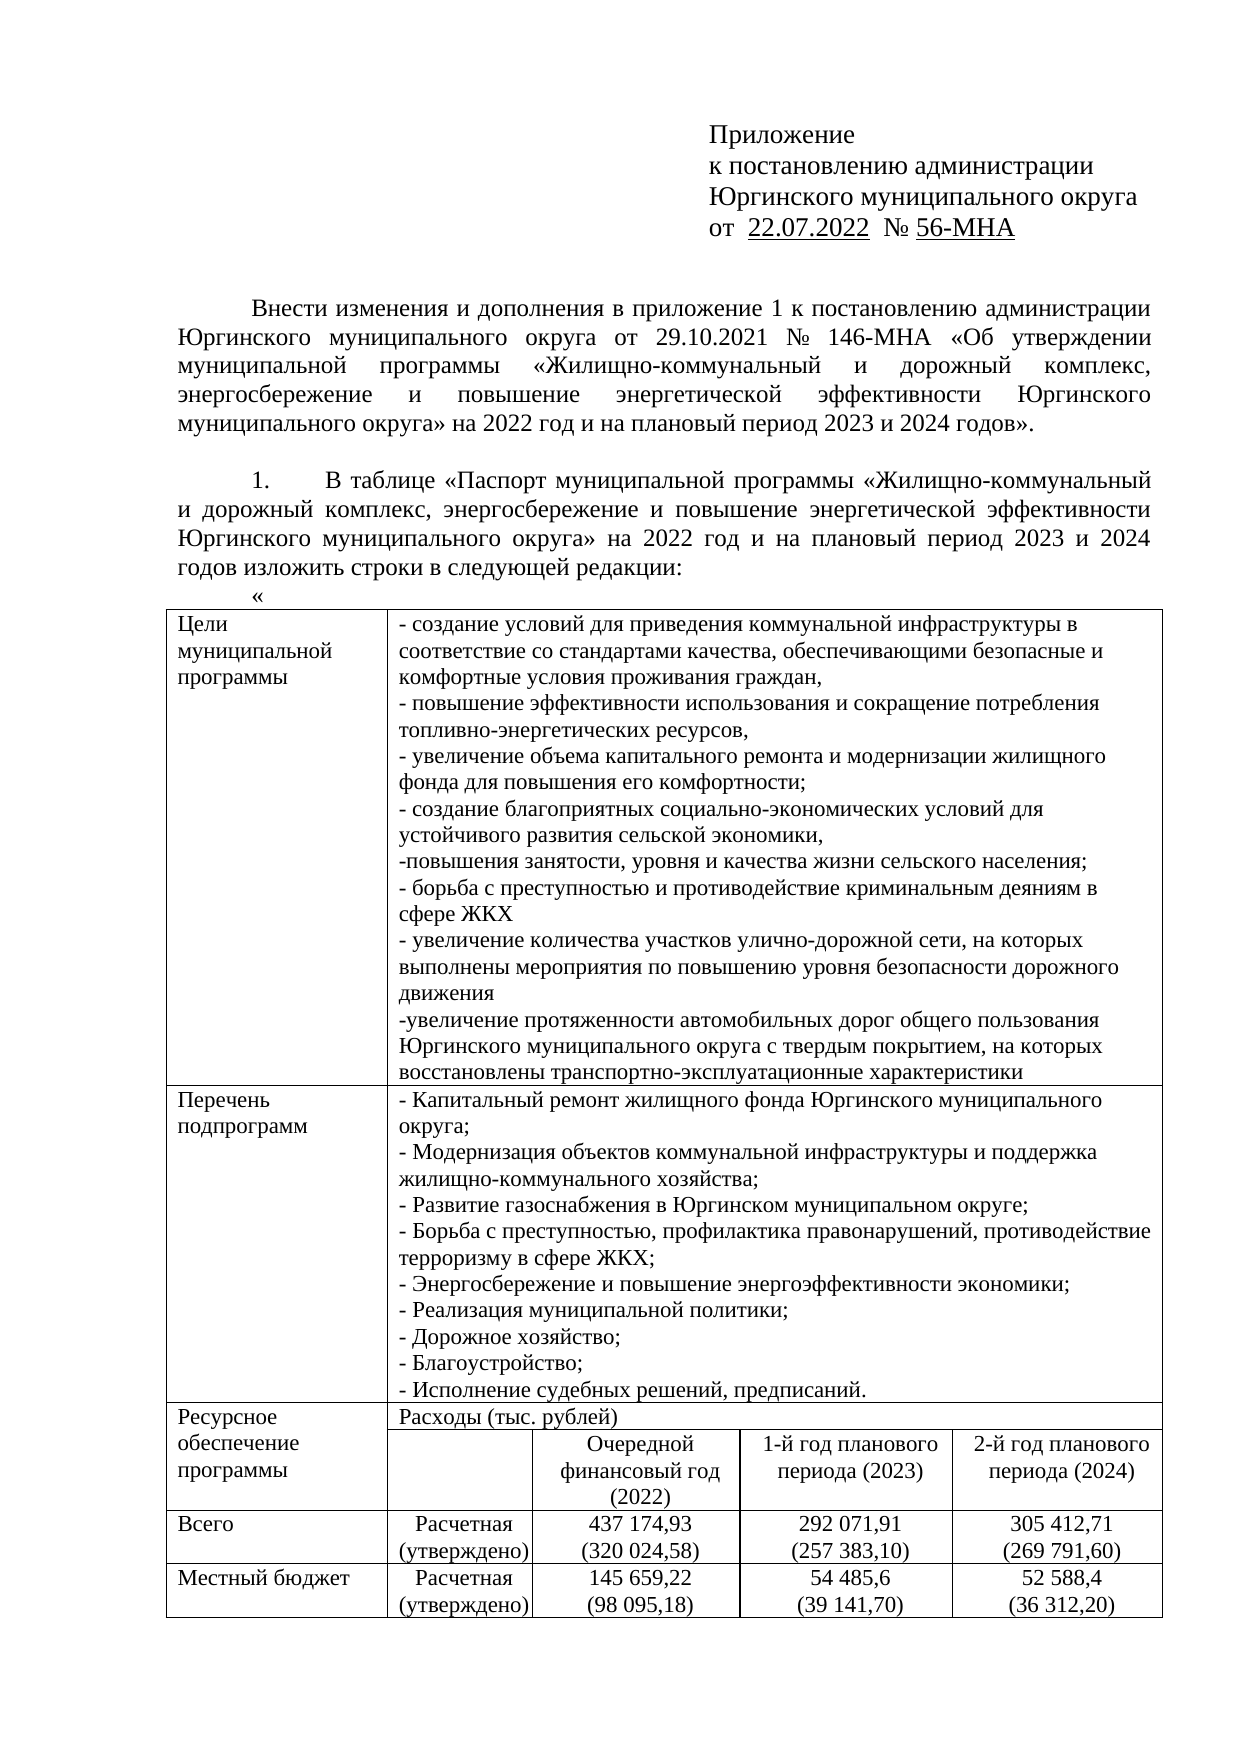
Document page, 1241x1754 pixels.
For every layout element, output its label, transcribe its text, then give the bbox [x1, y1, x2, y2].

text Юргинского муниципального округа [709, 180, 1152, 212]
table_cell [388, 1564, 532, 1617]
table_cell 437 174,93 (320 024,58) [533, 1511, 739, 1563]
table_cell 292 071,91 (257 383,10) [741, 1511, 952, 1563]
table_cell 54 485,6 (39 141,70) [741, 1564, 952, 1617]
table_cell [388, 1430, 532, 1509]
list В таблице «Паспорт муниципальной программы «Жилищно-коммунальный и дорожный комплекс, энергосбережение и повышение энергетической эффективности Юргинского муниципального округа» на 2022 год и на плановый период 2023 и 2024 годов изложить строки в следующей редакции: [177, 466, 1152, 581]
table_cell 52 588,4 (36 312,20) [953, 1564, 1162, 1617]
table_cell Ресурсное обеспечение программы [167, 1403, 387, 1509]
text к постановлению администрации [709, 149, 1152, 180]
table_cell Расчетная (утверждено) [388, 1511, 532, 1563]
text Внести изменения и дополнения в приложение 1 к постановлению администрации Юргинского муниципального округа от 29.10.2021 № 146-МНА «Об утверждении муниципальной программы «Жилищно-коммунальный и дорожный комплекс, энергосбережение и повышение энергетической эффективности Юргинского муниципального округа» на 2022 год и на плановый период 2023 и 2024 годов». [177, 293, 1152, 437]
text от 22.07.2022 № 56-МНА [709, 212, 1152, 243]
text Приложение [709, 118, 1152, 149]
table_header - создание условий для приведения коммунальной инфраструктуры в соответствие со стандартами качества, обеспечивающими безопасные и комфортные условия проживания граждан, - повышение эффективности использования и сокращение потребления топливно-энергетических ресурсов, - увеличение объема капитального ремонта и модернизации жилищного фонда для повышения его комфортности; - создание благоприятных социально-экономических условий для устойчивого развития сельской экономики, -повышения занятости, уровня и качества жизни сельского населения; - борьба с преступностью и противодействие криминальным деяниям в сфере ЖКХ - увеличение количества участков улично-дорожной сети, на которых выполнены мероприятия по повышению уровня безопасности дорожного движения -увеличение протяженности автомобильных дорог общего пользования Юргинского муниципального округа с твердым покрытием, на которых восстановлены транспортно-эксплуатационные характеристики [388, 610, 1162, 1085]
table_cell Расходы (тыс. рублей) [388, 1403, 1162, 1429]
table_cell 145 659,22 (98 095,18) [533, 1564, 739, 1617]
table_cell Местный бюджет [167, 1564, 387, 1617]
table_cell Всего [167, 1511, 387, 1563]
table_cell Перечень подпрограмм [167, 1086, 387, 1402]
table_cell 2-й год планового периода (2024) [953, 1430, 1162, 1509]
table_cell 305 412,71 (269 791,60) [953, 1511, 1162, 1563]
table_cell - Капитальный ремонт жилищного фонда Юргинского муниципального округа; - Модернизация объектов коммунальной инфраструктуры и поддержка жилищно-коммунального хозяйства; - Развитие газоснабжения в Юргинском муниципальном округе; - Борьба с преступностью, профилактика правонарушений, противодействие терроризму в сфере ЖКХ; - Энергосбережение и повышение энергоэффективности экономики; - Реализация муниципальной политики; - Дорожное хозяйство; - Благоустройство; - Исполнение судебных решений, предписаний. [388, 1086, 1162, 1402]
text « [177, 581, 1152, 609]
table_header Цели муниципальной программы [167, 610, 387, 1085]
table_cell Очередной финансовый год (2022) [533, 1430, 739, 1509]
table_cell 1-й год планового периода (2023) [741, 1430, 952, 1509]
